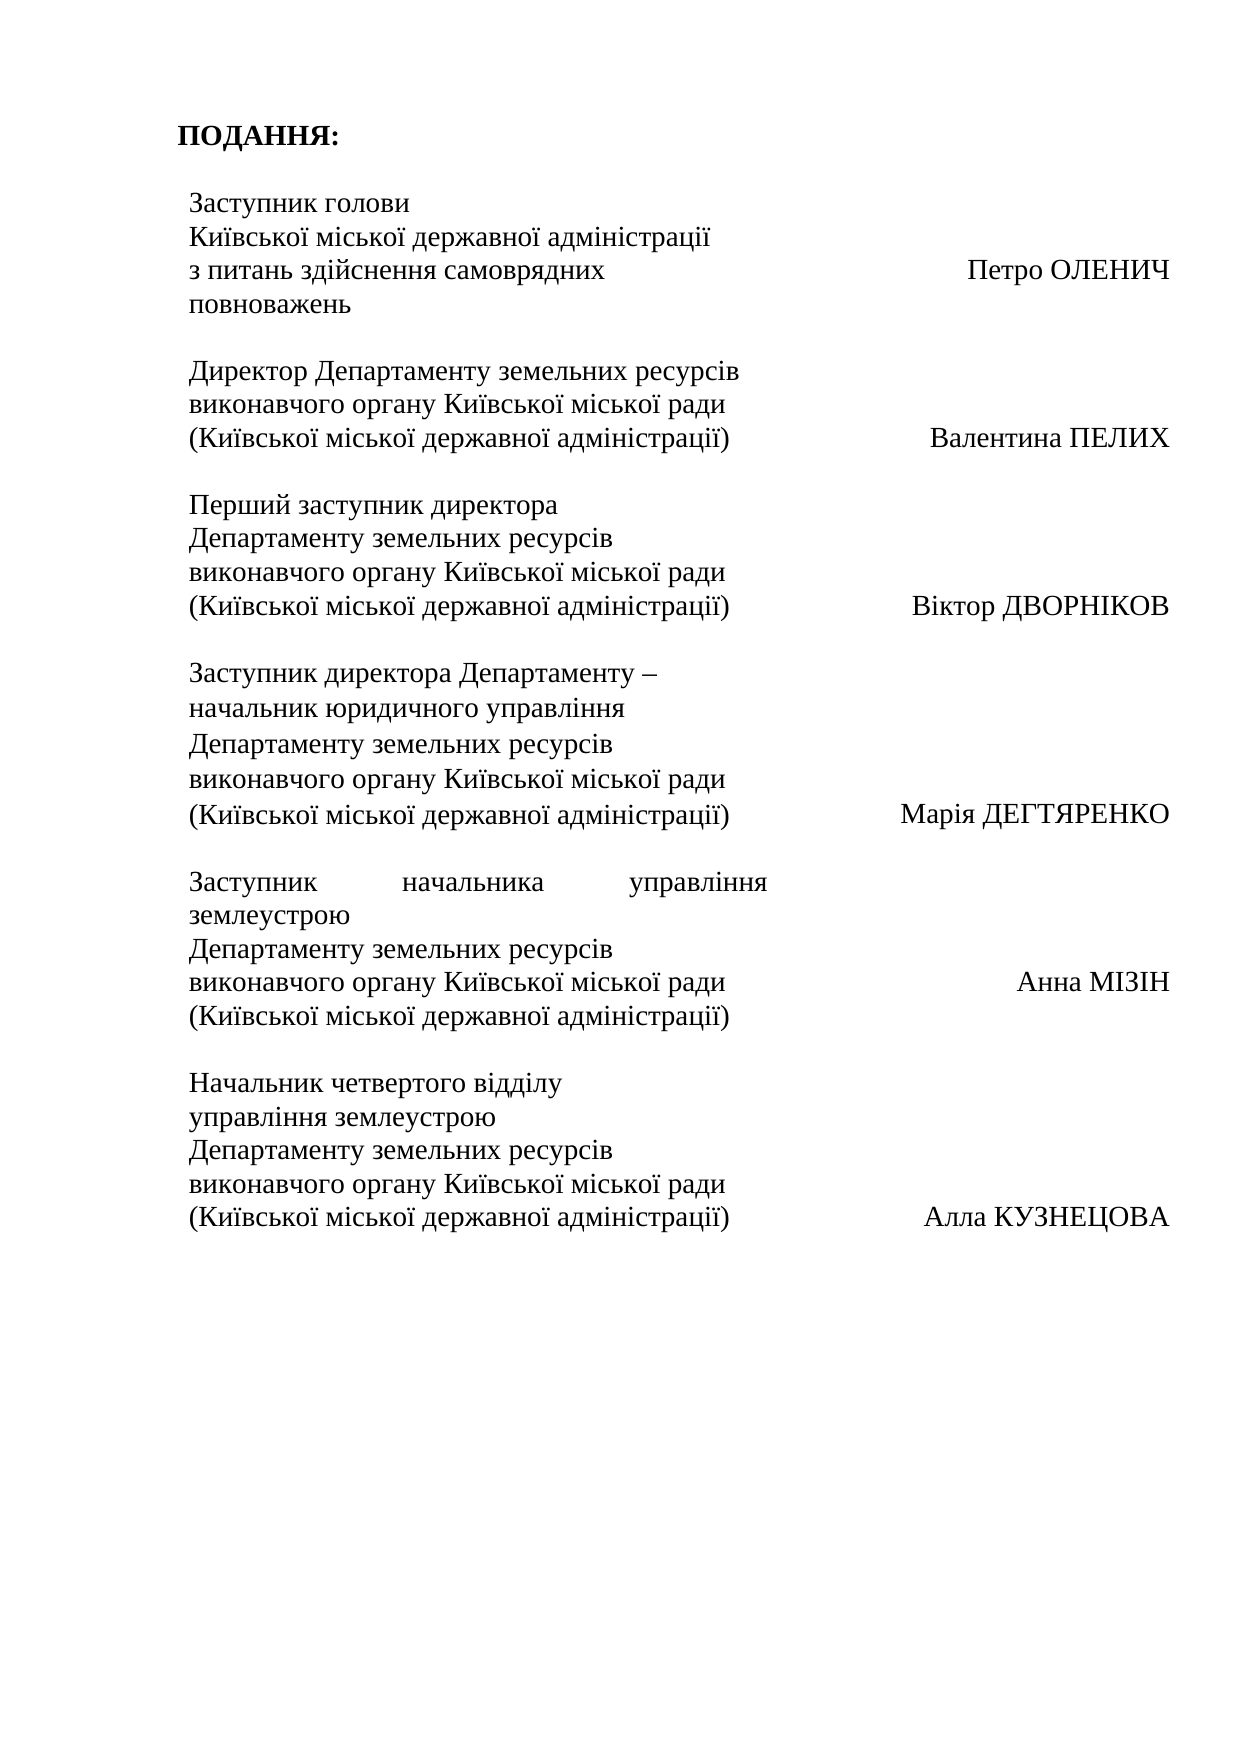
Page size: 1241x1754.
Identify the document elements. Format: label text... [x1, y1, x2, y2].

table_header Петро ОЛЕНИЧ [779, 185, 1181, 319]
table_cell Віктор ДВОРНІКОВ [779, 454, 1181, 621]
text ПОДАННЯ: [177, 118, 1181, 152]
table_cell Марія ДЕГТЯРЕНКО [779, 621, 1181, 830]
table_header Заступник голови Київської міської державної адміністрації з питань здійснення самоврядних повноважень [177, 185, 779, 319]
table_cell Директор Департаменту земельних ресурсів виконавчого органу Київської міської ради (Київської міської державної адміністрації) [177, 319, 779, 453]
table_cell Заступник начальника управління землеустрою Департаменту земельних ресурсів виконавчого органу Київської міської ради (Київської міської державної адміністрації) [177, 830, 779, 1032]
table_cell Алла КУЗНЕЦОВА [779, 1032, 1181, 1233]
table_cell Перший заступник директора Департаменту земельних ресурсів виконавчого органу Київської міської ради (Київської міської державної адміністрації) [177, 454, 779, 621]
table_cell Анна МІЗІН [779, 830, 1181, 1032]
table_cell Валентина ПЕЛИХ [779, 319, 1181, 453]
table_cell Заступник директора Департаменту – начальник юридичного управління Департаменту земельних ресурсів виконавчого органу Київської міської ради (Київської міської державної адміністрації) [177, 621, 779, 830]
table_cell Начальник четвертого відділу управління землеустрою Департаменту земельних ресурсів виконавчого органу Київської міської ради (Київської міської державної адміністрації) [177, 1032, 779, 1233]
